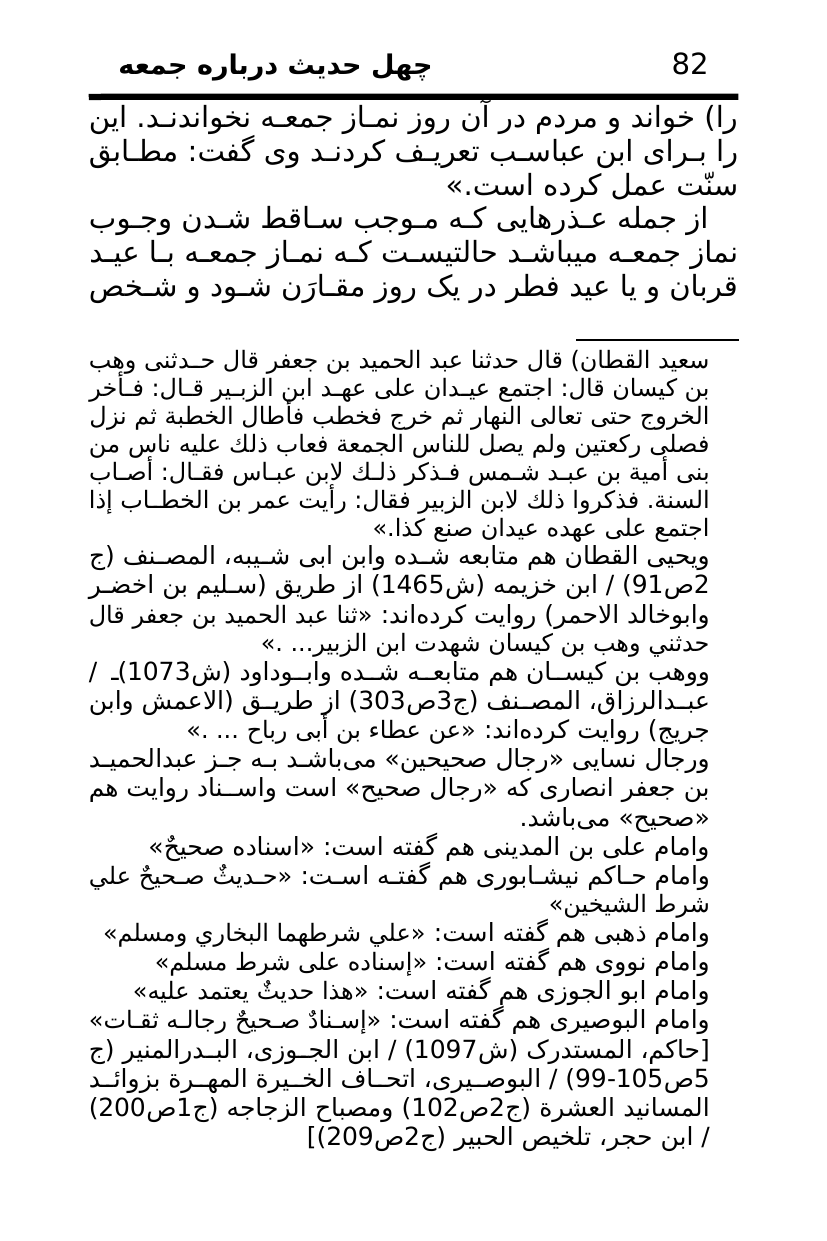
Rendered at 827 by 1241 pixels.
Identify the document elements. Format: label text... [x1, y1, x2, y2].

text از جمله عذرهایی که موجب ساقط شدن وجوب نماز جمعه میباشد حالتیست که نماز جمعه با عید قربان و یا عید فطر در یک روز مقارَن شود و شخص نماز عید را به صورت جماعت بخواند در خواندن نماز جمعه مخیّر خواهد بود، حدیث مذکور و روایت‌هایی دیگر مؤید این حکم هستند. [89, 202, 738, 304]
text وهب بن کیسانس روایت کرده است: «اجْتَمَعَ عِيدَانِ عَلَى عَهْدِ ابْنِ الزُّبَيْرِ فَأَخَّرَ الْخُرُوجَ حَتَّى تَعَالَى النَّهَارُ ثُمَّ خَرَجَ فَخَطَبَ فَأَطَالَ الْخُطْبَةَ، ثُمَّ نَزَلَ فَصَلَّى وَلَمْ يُصَلِّ لِلنَّاسِ يَوْمَئِذٍ الْجُمُعَةَ، فَذُكِرَ ذَلِكَ لِابْنِ عَبَّاسٍ، فَقَالَ: أَصَابَ السُّنَّةَ.» «در زمان ابن زبیر دو عید مقارن شدند. وی خارج شدن (برای ادای نماز را) تا بالا آمدن روز به تأخیر انداخت سپس خارج شد و خطبه خواند و خواندن خطبه را طولانی کرد و (از منبر) پایین آمد و نماز (عید را) خواند و مردم در آن روز نماز جمعه نخواندند. این را برای ابن عباسب تعریف کردند وی گفت: مطابق سنّت عمل کرده است.» [89, 100, 738, 202]
